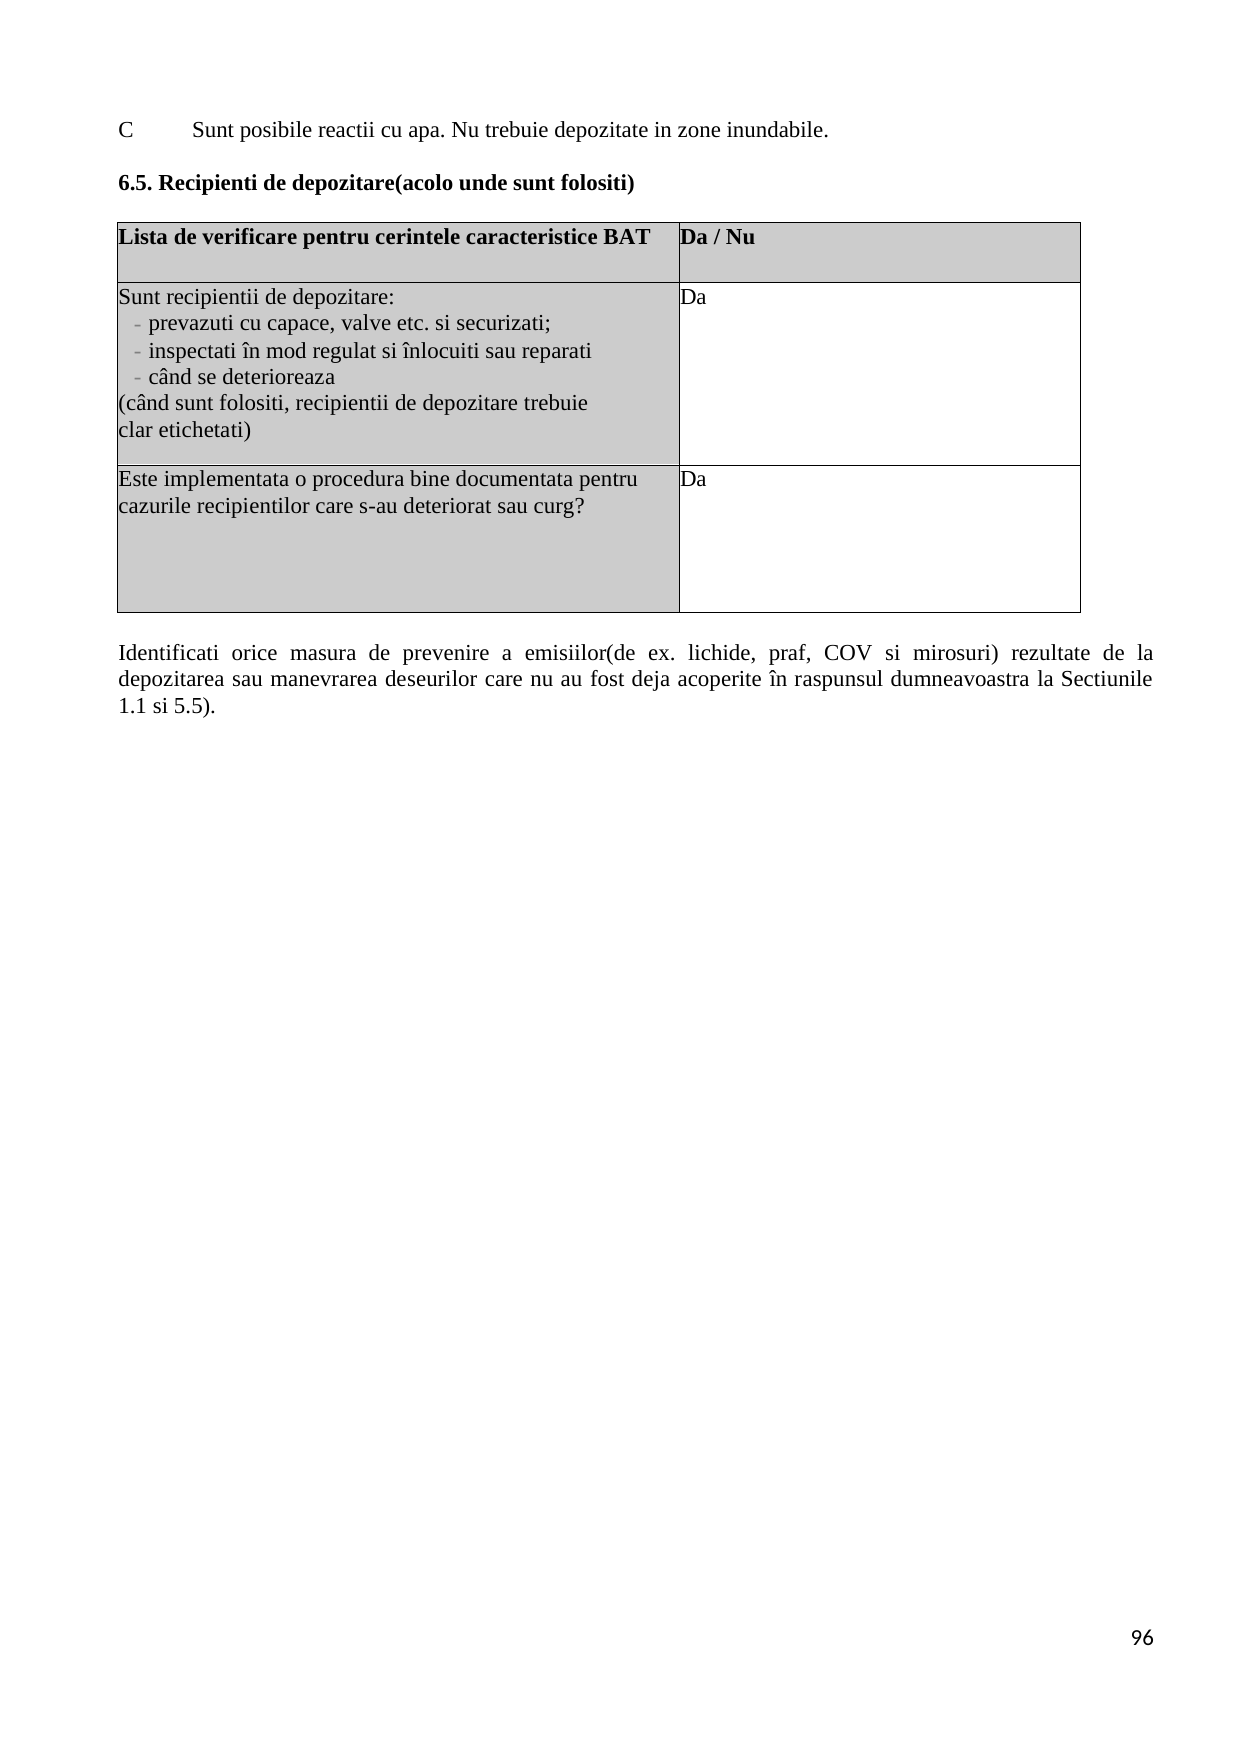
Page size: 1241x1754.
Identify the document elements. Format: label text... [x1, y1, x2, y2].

text 6.5. Recipienti de depozitare(acolo unde sunt folositi) [118, 169, 1153, 196]
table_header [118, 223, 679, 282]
text C Sunt posibile reactii cu apa. Nu trebuie depozitate in zone inundabile. [118, 117, 1153, 143]
text Identificati orice masura de prevenire a emisiilor(de ex. lichide, praf, COV si mirosuri) rezultate de la depozitarea sau manevrarea deseurilor care nu au fost deja acoperite în raspunsul dumneavoastra la Sectiunile 1.1 si 5.5). [118, 639, 1153, 718]
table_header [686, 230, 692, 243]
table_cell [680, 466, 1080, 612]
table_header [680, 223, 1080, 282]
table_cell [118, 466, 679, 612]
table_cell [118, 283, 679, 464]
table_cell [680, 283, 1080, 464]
